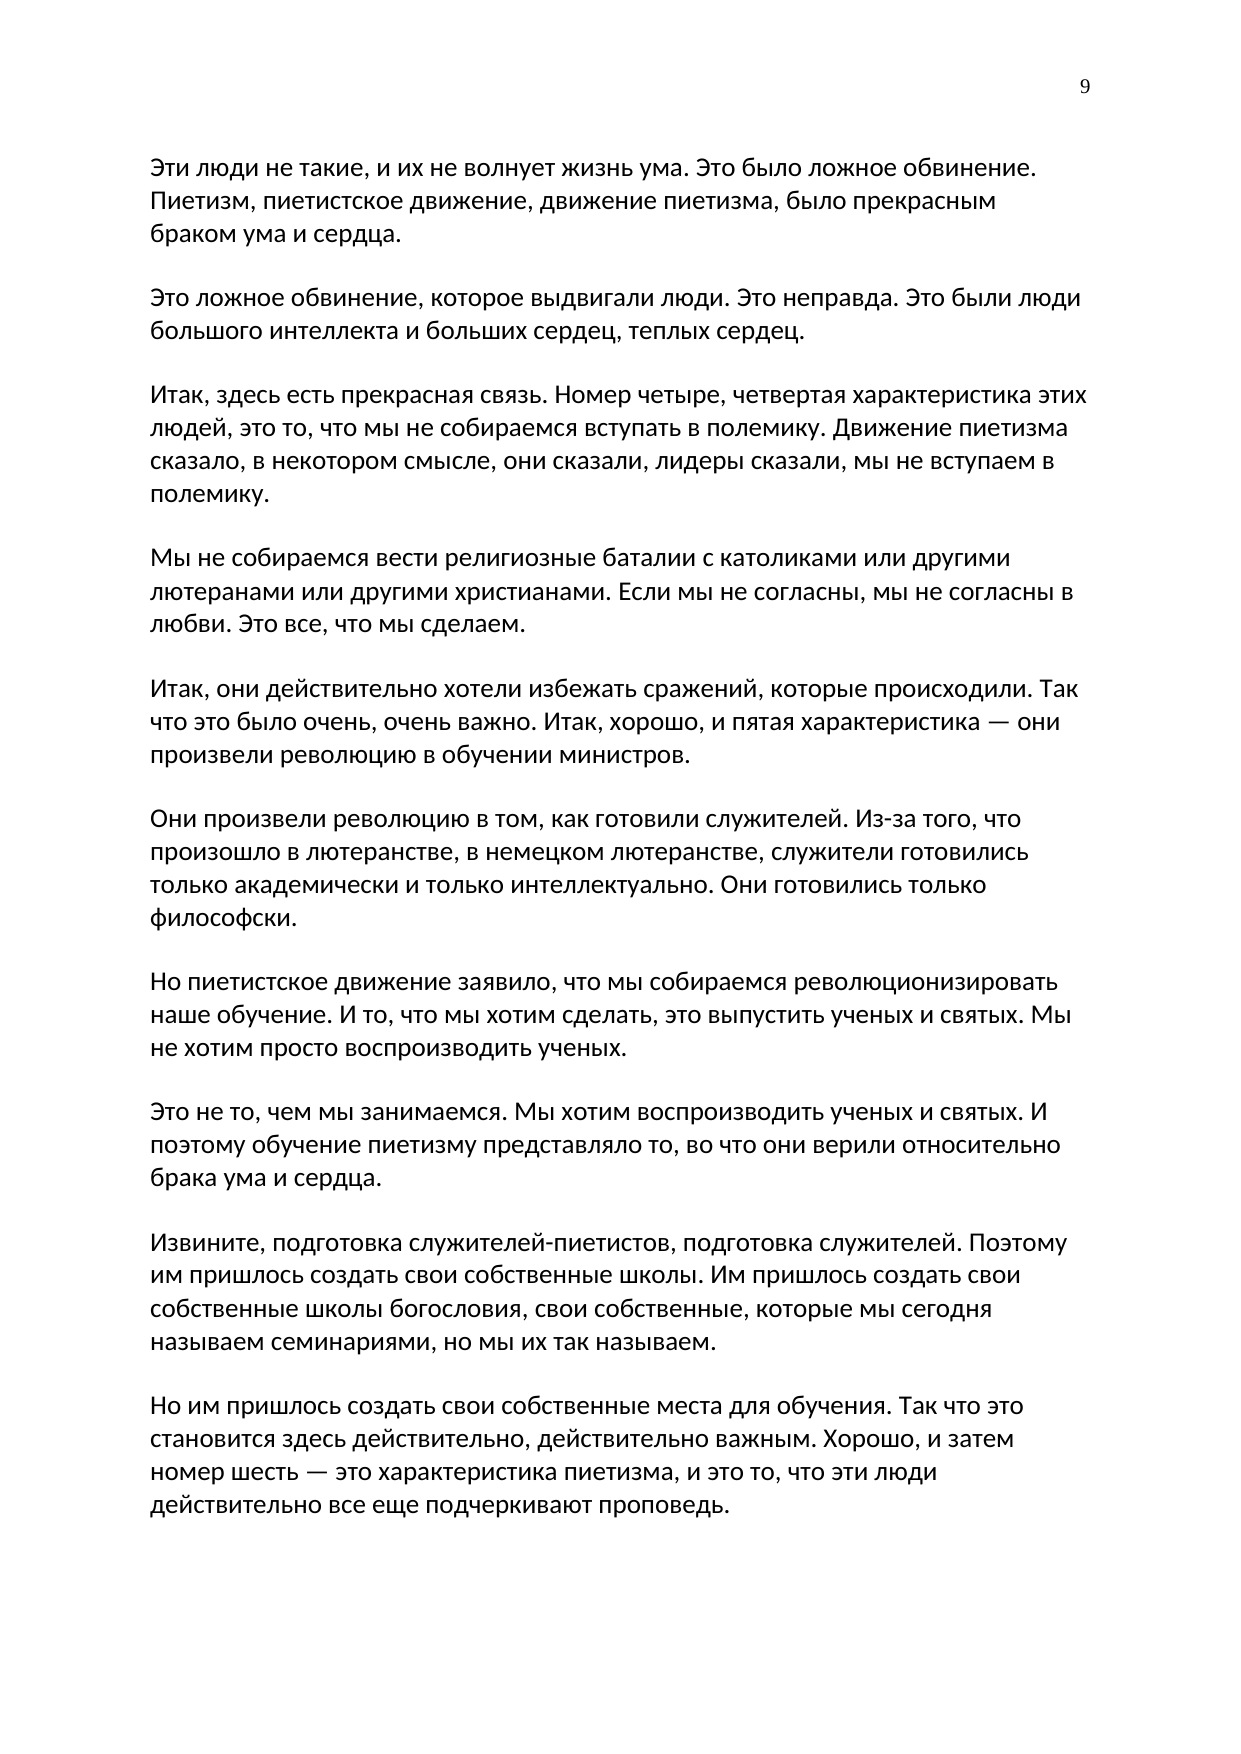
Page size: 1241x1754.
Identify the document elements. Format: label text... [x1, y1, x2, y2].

text Это ложное обвинение, которое выдвигали люди. Это неправда. Это были люди большого интеллекта и больших сердец, теплых сердец. [150, 280, 1090, 346]
text Но им пришлось создать свои собственные места для обучения. Так что это становится здесь действительно, действительно важным. Хорошо, и затем номер шесть — это характеристика пиетизма, и это то, что эти люди действительно все еще подчеркивают проповедь. [150, 1388, 1090, 1520]
text Они произвели революцию в том, как готовили служителей. Из-за того, что произошло в лютеранстве, в немецком лютеранстве, служители готовились только академически и только интеллектуально. Они готовились только философски. [150, 801, 1090, 933]
text Эти люди не такие, и их не волнует жизнь ума. Это было ложное обвинение. Пиетизм, пиетистское движение, движение пиетизма, было прекрасным браком ума и сердца. [150, 150, 1090, 249]
text Итак, здесь есть прекрасная связь. Номер четыре, четвертая характеристика этих людей, это то, что мы не собираемся вступать в полемику. Движение пиетизма сказало, в некотором смысле, они сказали, лидеры сказали, мы не вступаем в полемику. [150, 377, 1090, 509]
text Итак, они действительно хотели избежать сражений, которые происходили. Так что это было очень, очень важно. Итак, хорошо, и пятая характеристика — они произвели революцию в обучении министров. [150, 671, 1090, 770]
text Мы не собираемся вести религиозные баталии с католиками или другими лютеранами или другими христианами. Если мы не согласны, мы не согласны в любви. Это все, что мы сделаем. [150, 541, 1090, 640]
text Но пиетистское движение заявило, что мы собираемся революционизировать наше обучение. И то, что мы хотим сделать, это выпустить ученых и святых. Мы не хотим просто воспроизводить ученых. [150, 964, 1090, 1063]
text Это не то, чем мы занимаемся. Мы хотим воспроизводить ученых и святых. И поэтому обучение пиетизму представляло то, во что они верили относительно брака ума и сердца. [150, 1094, 1090, 1193]
text Извините, подготовка служителей-пиетистов, подготовка служителей. Поэтому им пришлось создать свои собственные школы. Им пришлось создать свои собственные школы богословия, свои собственные, которые мы сегодня называем семинариями, но мы их так называем. [150, 1225, 1090, 1357]
